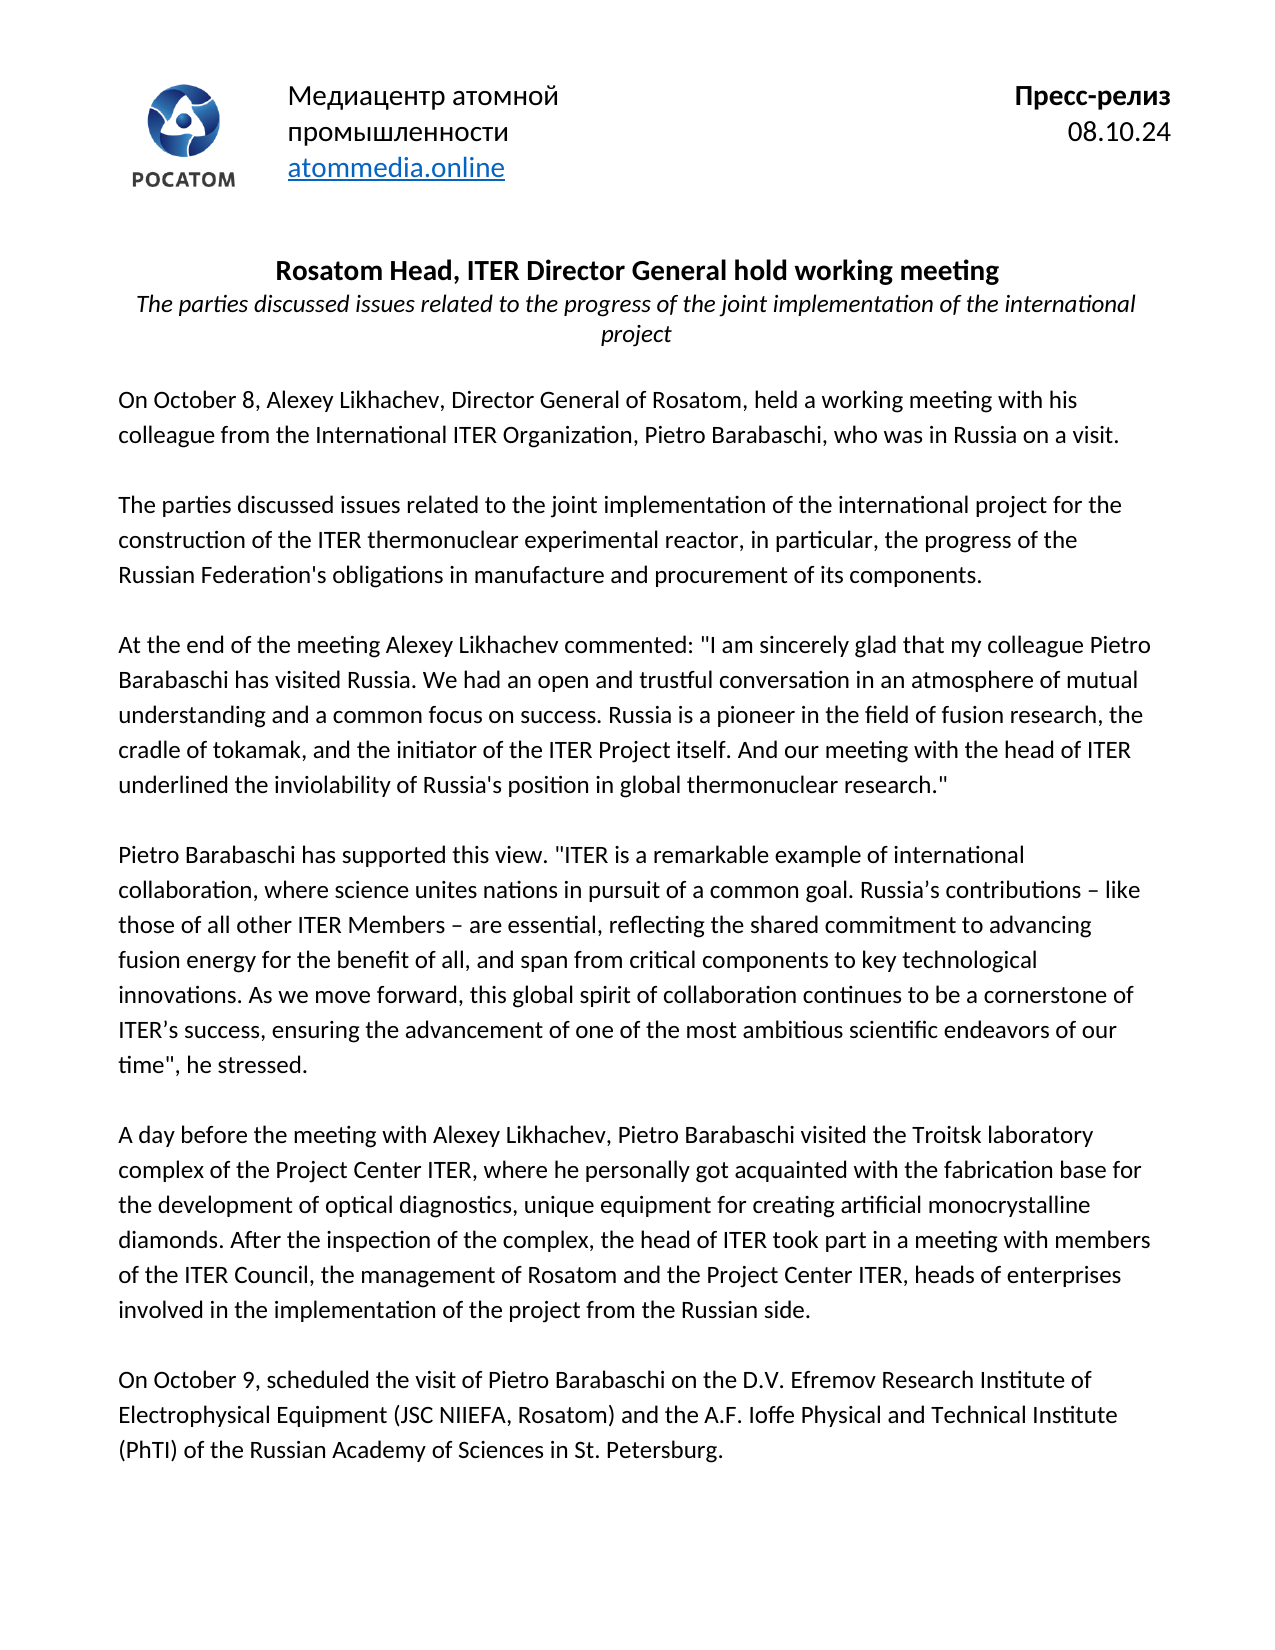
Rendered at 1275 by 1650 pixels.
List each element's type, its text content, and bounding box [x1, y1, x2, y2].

text On October 8, Alexey Likhachev, Director General of Rosatom, held a working meeting with his colleague from the International ITER Organization, Pietro Barabaschi, who was in Russia on a visit. [118, 384, 1157, 450]
table_header [118, 78, 276, 222]
text A day before the meeting with Alexey Likhachev, Pietro Barabaschi visited the Troitsk laboratory complex of the Project Center ITER, where he personally got acquainted with the fabrication base for the development of optical diagnostics, unique equipment for creating artificial monocrystalline diamonds. After the inspection of the complex, the head of ITER took part in a meeting with members of the ITER Council, the management of Rosatom and the Project Center ITER, heads of enterprises involved in the implementation of the project from the Russian side. [118, 1119, 1157, 1325]
table_header Медиацентр атомной промышленности atommedia.online [276, 78, 705, 222]
table_header Пресс-релиз 08.10.24 [705, 78, 1240, 222]
text At the end of the meeting Alexey Likhachev commented: "I am sincerely glad that my colleague Pietro Barabaschi has visited Russia. We had an open and trustful conversation in an atmosphere of mutual understanding and a common focus on success. Russia is a pioneer in the field of fusion research, the cradle of tokamak, and the initiator of the ITER Project itself. And our meeting with the head of ITER underlined the inviolability of Russia's position in global thermonuclear research." [118, 629, 1157, 800]
text Pietro Barabaschi has supported this view. "ITER is a remarkable example of international collaboration, where science unites nations in pursuit of a common goal. Russia’s contributions – like those of all other ITER Members – are essential, reflecting the shared commitment to advancing fusion energy for the benefit of all, and span from critical components to key technological innovations. As we move forward, this global spirit of collaboration continues to be a cornerstone of ITER’s success, ensuring the advancement of one of the most ambitious scientific endeavors of our time", he stressed. [118, 839, 1157, 1080]
text Rosatom Head, ITER Director General hold working meeting [118, 252, 1157, 288]
text On October 9, scheduled the visit of Pietro Barabaschi on the D.V. Efremov Research Institute of Electrophysical Equipment (JSC NIIEFA, Rosatom) and the A.F. Ioffe Physical and Technical Institute (PhTI) of the Russian Academy of Sciences in St. Petersburg. [118, 1364, 1157, 1465]
picture [132, 84, 235, 187]
text The parties discussed issues related to the progress of the joint implementation of the international project [118, 288, 1157, 349]
text The parties discussed issues related to the joint implementation of the international project for the construction of the ITER thermonuclear experimental reactor, in particular, the progress of the Russian Federation's obligations in manufacture and procurement of its components. [118, 489, 1157, 590]
